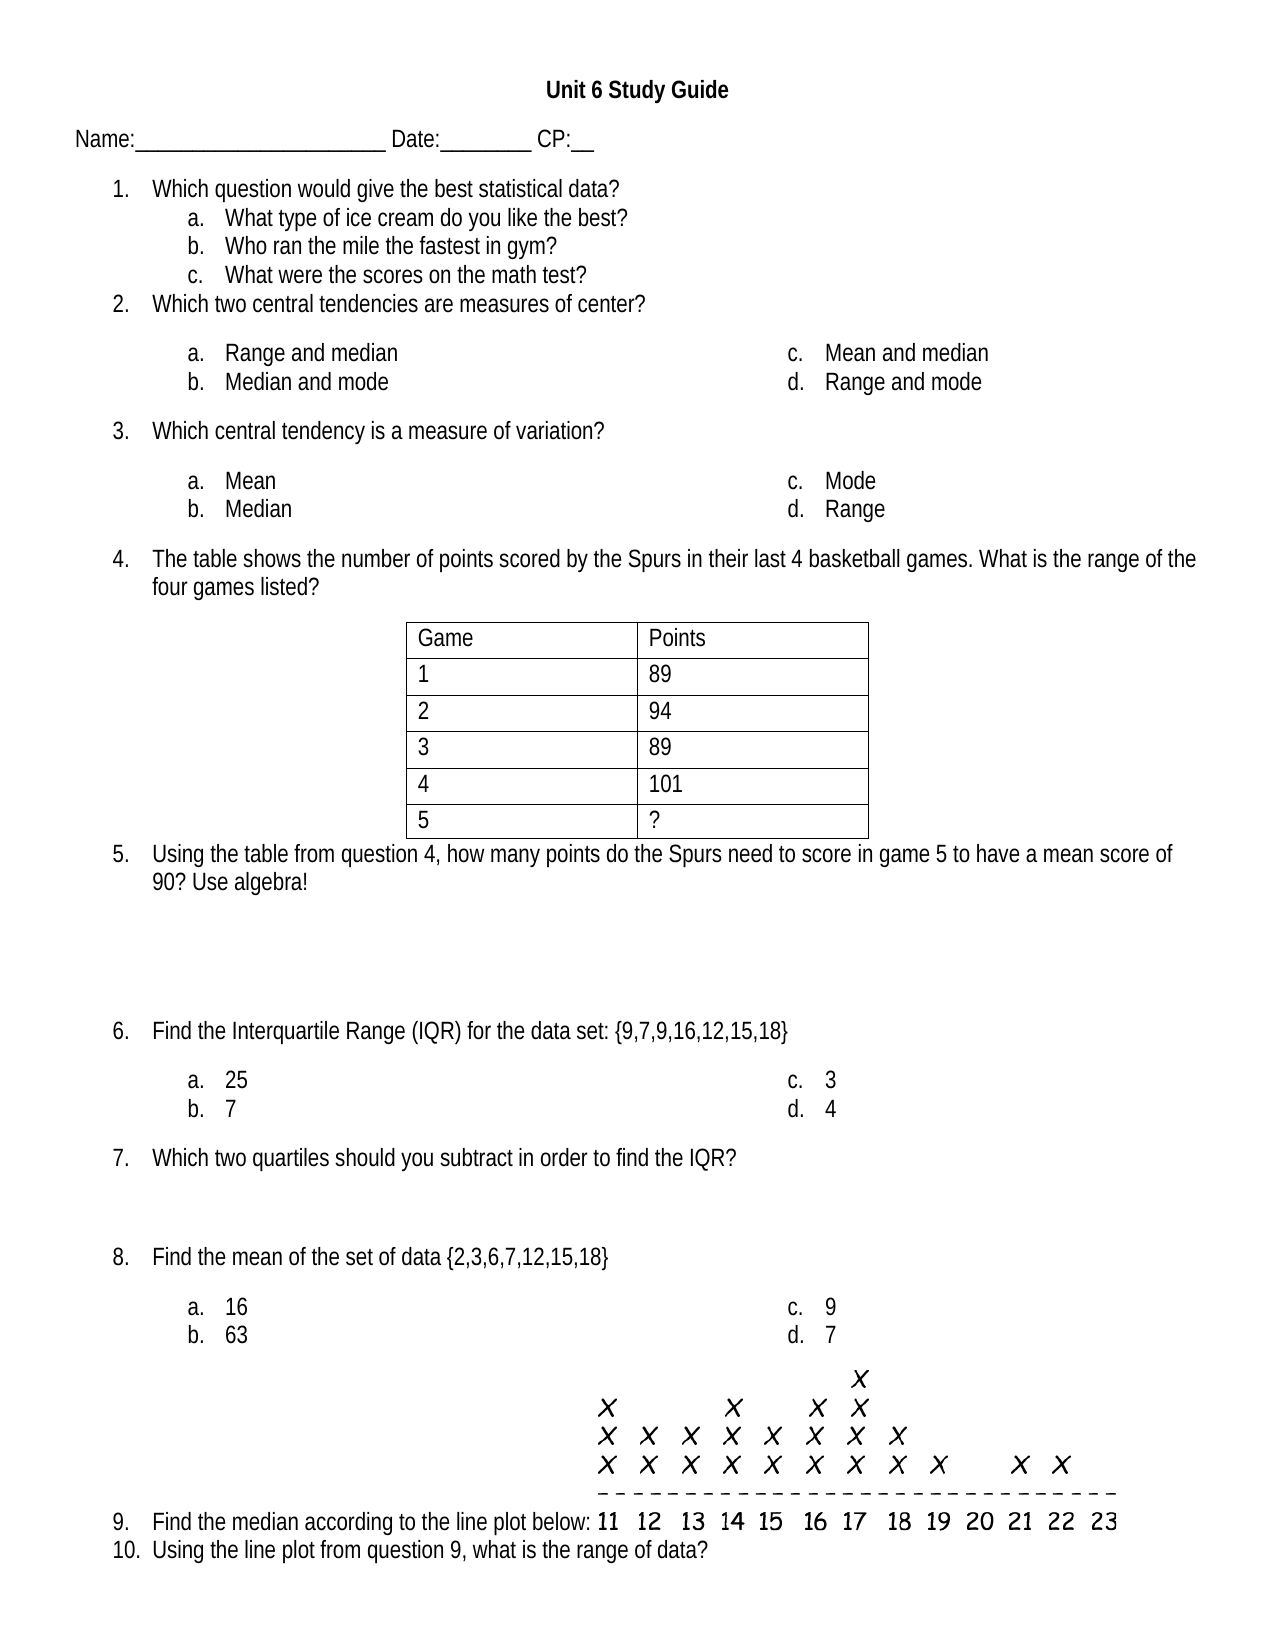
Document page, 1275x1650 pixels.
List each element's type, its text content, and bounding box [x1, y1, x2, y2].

list Mean and median [787, 338, 1200, 367]
list Which question would give the best statistical data? [112, 174, 1200, 203]
list 16 [187, 1292, 600, 1320]
list Median and mode [187, 367, 600, 395]
table_cell 4 [407, 769, 637, 804]
list Using the line plot from question 9, what is the range of data? [112, 1536, 1200, 1564]
list Range and mode [787, 367, 1200, 395]
list Range and median [187, 338, 600, 367]
list Who ran the mile the fastest in gym? [187, 231, 1200, 260]
table_cell ? [638, 805, 868, 838]
table_cell 89 [638, 732, 868, 768]
table_header Points [638, 623, 868, 658]
text Unit 6 Study Guide [75, 75, 1200, 104]
list Find the mean of the set of data {2,3,6,7,12,15,18} [112, 1242, 1200, 1271]
list Find the Interquartile Range (IQR) for the data set: {9,7,9,16,12,15,18} [112, 1016, 1200, 1044]
list Which two quartiles should you subtract in order to find the IQR? [112, 1143, 1200, 1172]
table_cell 89 [638, 659, 868, 695]
list 4 [787, 1094, 1200, 1122]
list Range [787, 494, 1200, 523]
list 7 [187, 1094, 600, 1122]
list 25 [187, 1065, 600, 1094]
table_header Game [407, 623, 637, 658]
text Name:______________________ Date:________ CP:__ [75, 124, 1200, 153]
list Median [187, 494, 600, 523]
list 63 [187, 1320, 600, 1349]
list 9 [787, 1292, 1200, 1320]
list Mean [187, 466, 600, 494]
table_cell 94 [638, 696, 868, 731]
list 7 [787, 1320, 1200, 1349]
table_cell 5 [407, 805, 637, 838]
table_cell 2 [407, 696, 637, 731]
list Which central tendency is a measure of variation? [112, 416, 1200, 445]
table_cell 3 [407, 732, 637, 768]
table_cell 1 [407, 659, 637, 695]
list What type of ice cream do you like the best? [187, 203, 1200, 231]
list What were the scores on the math test? [187, 260, 1200, 288]
list Using the table from question 4, how many points do the Spurs need to score in game 5 to have a mean score of 90? Use algebra! [112, 839, 1200, 896]
list 3 [787, 1065, 1200, 1094]
picture [597, 1370, 1117, 1531]
table_cell 101 [638, 769, 868, 804]
list Mode [787, 466, 1200, 494]
list Which two central tendencies are measures of center? [112, 288, 1200, 317]
list The table shows the number of points scored by the Spurs in their last 4 basketball games. What is the range of the four games listed? [112, 544, 1200, 601]
